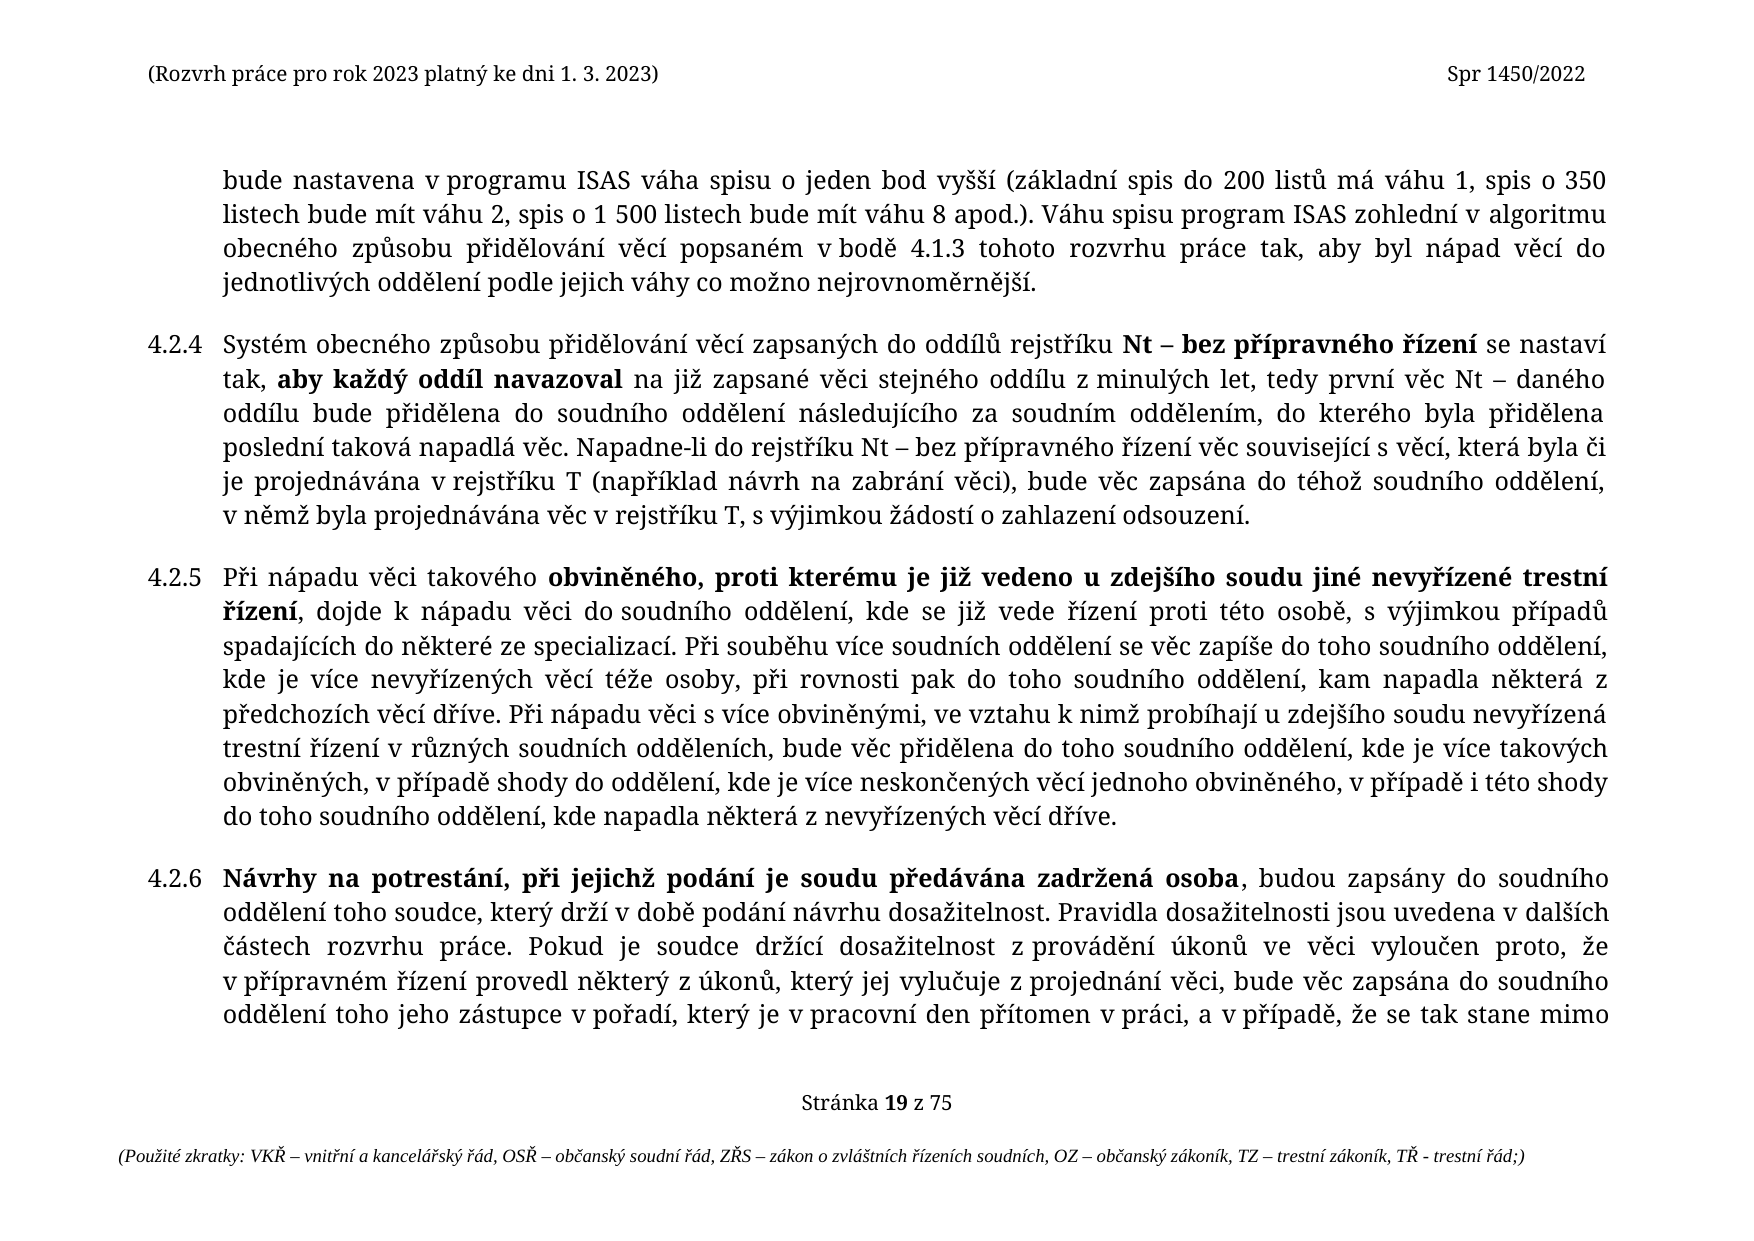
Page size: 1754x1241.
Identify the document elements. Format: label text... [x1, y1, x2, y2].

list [148, 861, 1609, 1031]
list Při nápadu věci takového obviněného, proti kterému je již vedeno u zdejšího soudu jiné nevyřízené trestní řízení, dojde k nápadu věci do soudního oddělení, kde se již vede řízení proti této osobě, s výjimkou případů spadajících do některé ze specializací. Při souběhu více soudních oddělení se věc zapíše do toho soudního oddělení, kde je více nevyřízených věcí téže osoby, při rovnosti pak do toho soudního oddělení, kam napadla některá z předchozích věcí dříve. Při nápadu věci s více obviněnými, ve vztahu k nimž probíhají u zdejšího soudu nevyřízená trestní řízení v různých soudních odděleních, bude věc přidělena do toho soudního oddělení, kde je více takových obviněných, v případě shody do oddělení, kde je více neskončených věcí jednoho obviněného, v případě i této shody do toho soudního oddělení, kde napadla některá z nevyřízených věcí dříve. [148, 560, 1609, 832]
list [148, 162, 1606, 299]
list Systém obecného způsobu přidělování věcí zapsaných do oddílů rejstříku Nt – bez přípravného řízení se nastaví tak, aby každý oddíl navazoval na již zapsané věci stejného oddílu z minulých let, tedy první věc Nt – daného oddílu bude přidělena do soudního oddělení následujícího za soudním oddělením, do kterého byla přidělena poslední taková napadlá věc. Napadne-li do rejstříku Nt – bez přípravného řízení věc související s věcí, která byla či je projednávána v rejstříku T (například návrh na zabrání věci), bude věc zapsána do téhož soudního oddělení, v němž byla projednávána věc v rejstříku T, s výjimkou žádostí o zahlazení odsouzení. [148, 327, 1606, 532]
